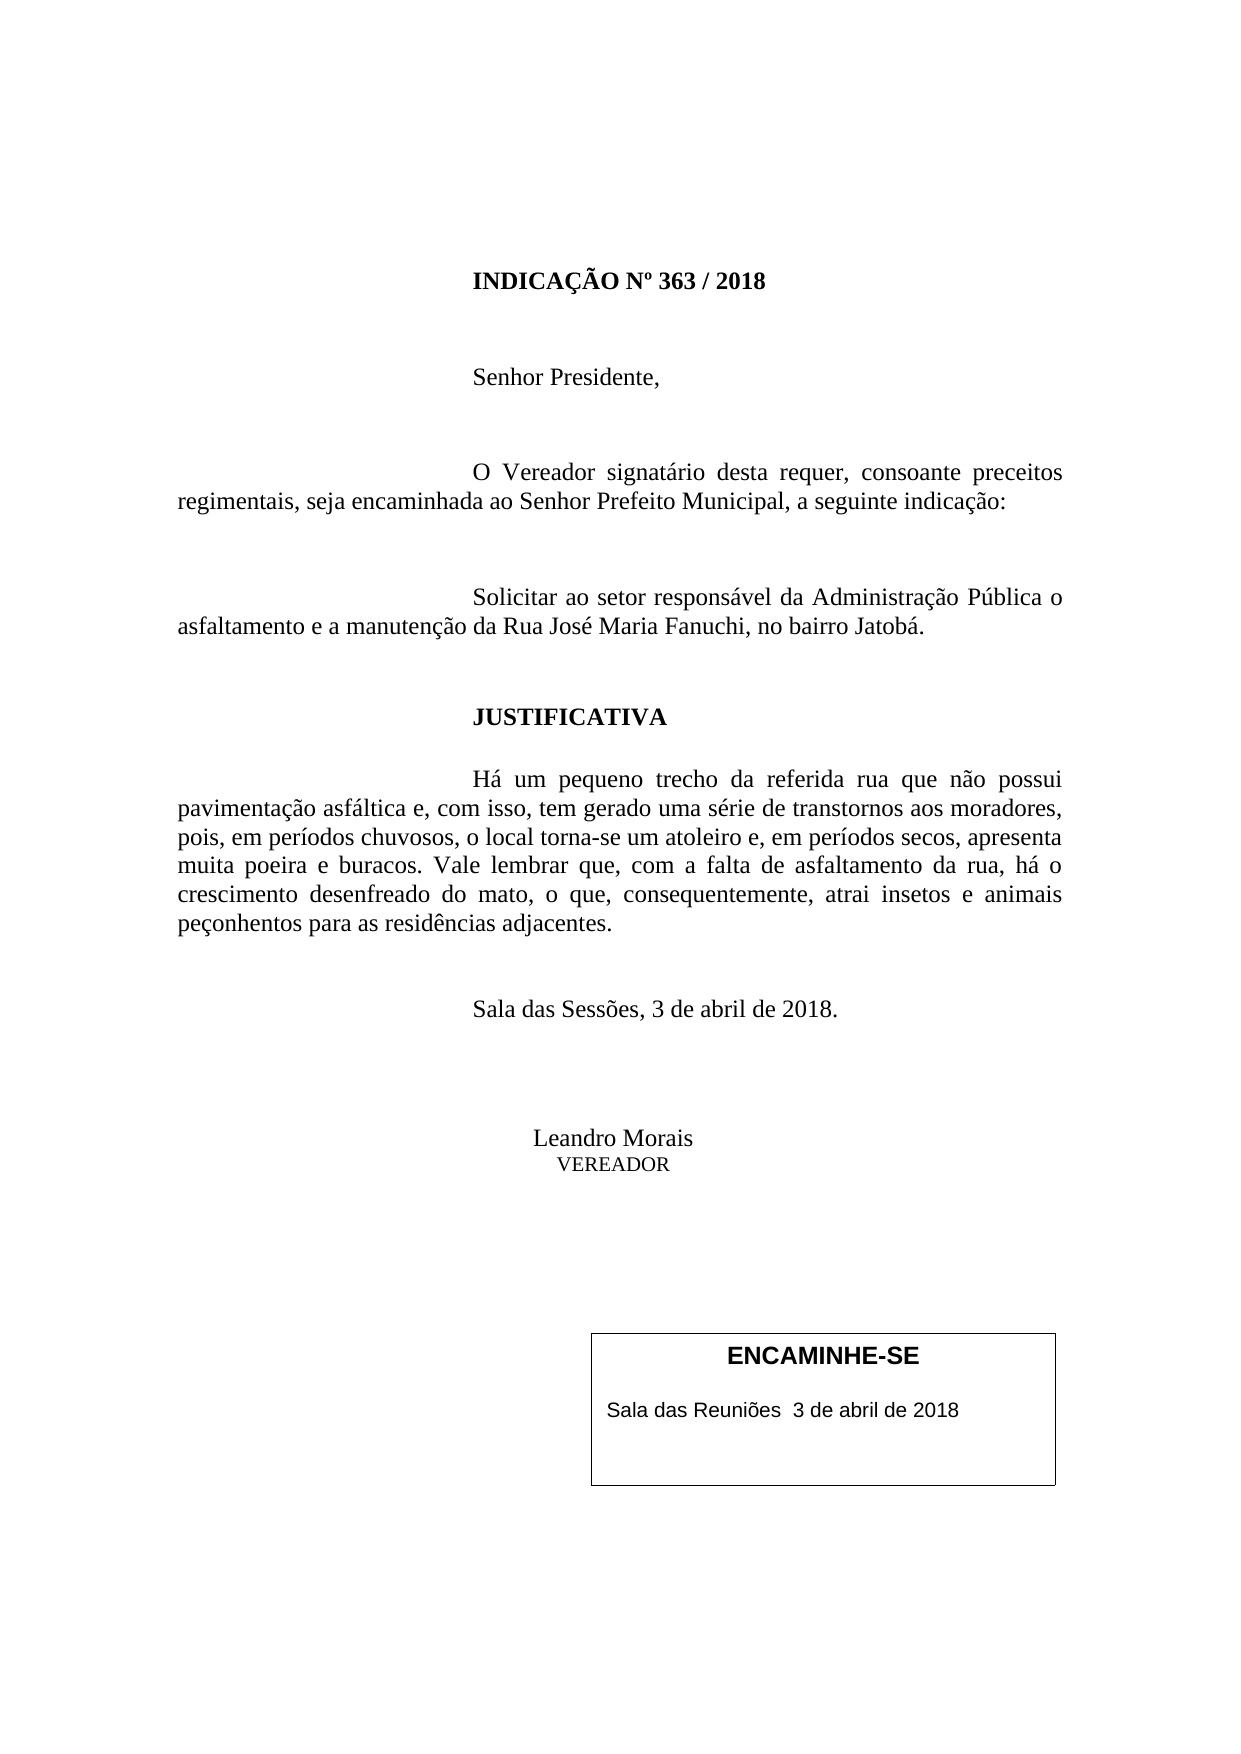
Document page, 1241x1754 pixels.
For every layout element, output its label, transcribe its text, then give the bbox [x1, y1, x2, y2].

text Solicitar ao setor responsável da Administração Pública o asfaltamento e a manutenção da Rua José Maria Fanuchi, no bairro Jatobá. [177, 582, 1063, 639]
text INDICAÇÃO Nº 363 / 2018 [472, 266, 1063, 294]
text O Vereador signatário desta requer, consoante preceitos regimentais, seja encaminhada ao Senhor Prefeito Municipal, a seguinte indicação: [177, 457, 1063, 515]
text JUSTIFICATIVA [177, 702, 1004, 731]
text Senhor Presidente, [472, 362, 1063, 390]
text Sala das Sessões, 3 de abril de 2018. [472, 994, 1063, 1023]
text Há um pequeno trecho da referida rua que não possui pavimentação asfáltica e, com isso, tem gerado uma série de transtornos aos moradores, pois, em períodos chuvosos, o local torna-se um atoleiro e, em períodos secos, apresenta muita poeira e buracos. Vale lembrar que, com a falta de asfaltamento da rua, há o crescimento desenfreado do mato, o que, consequentemente, atrai insetos e animais peçonhentos para as residências adjacentes. [177, 764, 1063, 937]
table_header Leandro Morais [170, 1124, 1056, 1152]
table_cell VEREADOR [170, 1152, 1056, 1181]
